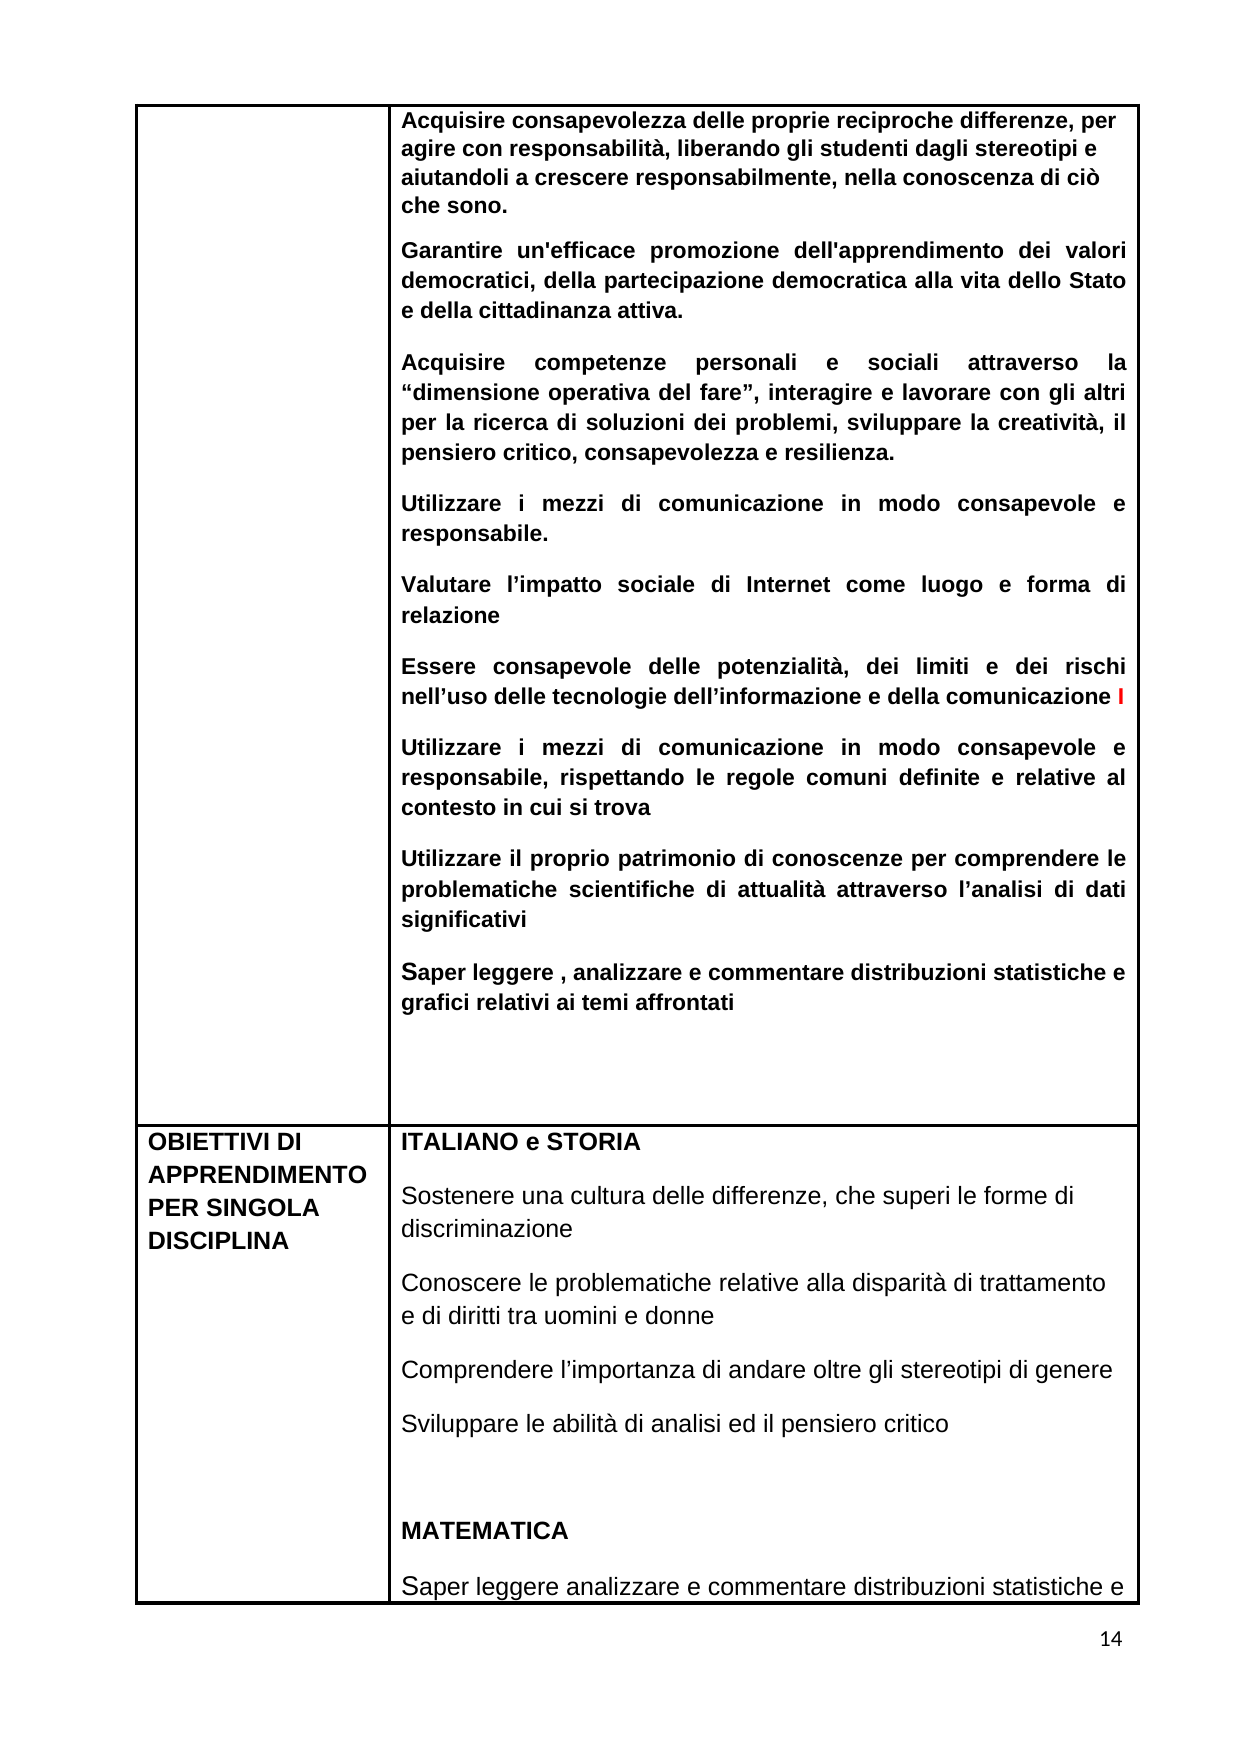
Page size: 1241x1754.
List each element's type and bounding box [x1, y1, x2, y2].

table_cell [391, 1127, 1137, 1601]
table_cell [138, 107, 388, 1124]
table_cell [138, 1127, 388, 1601]
table_cell [391, 107, 1137, 1124]
